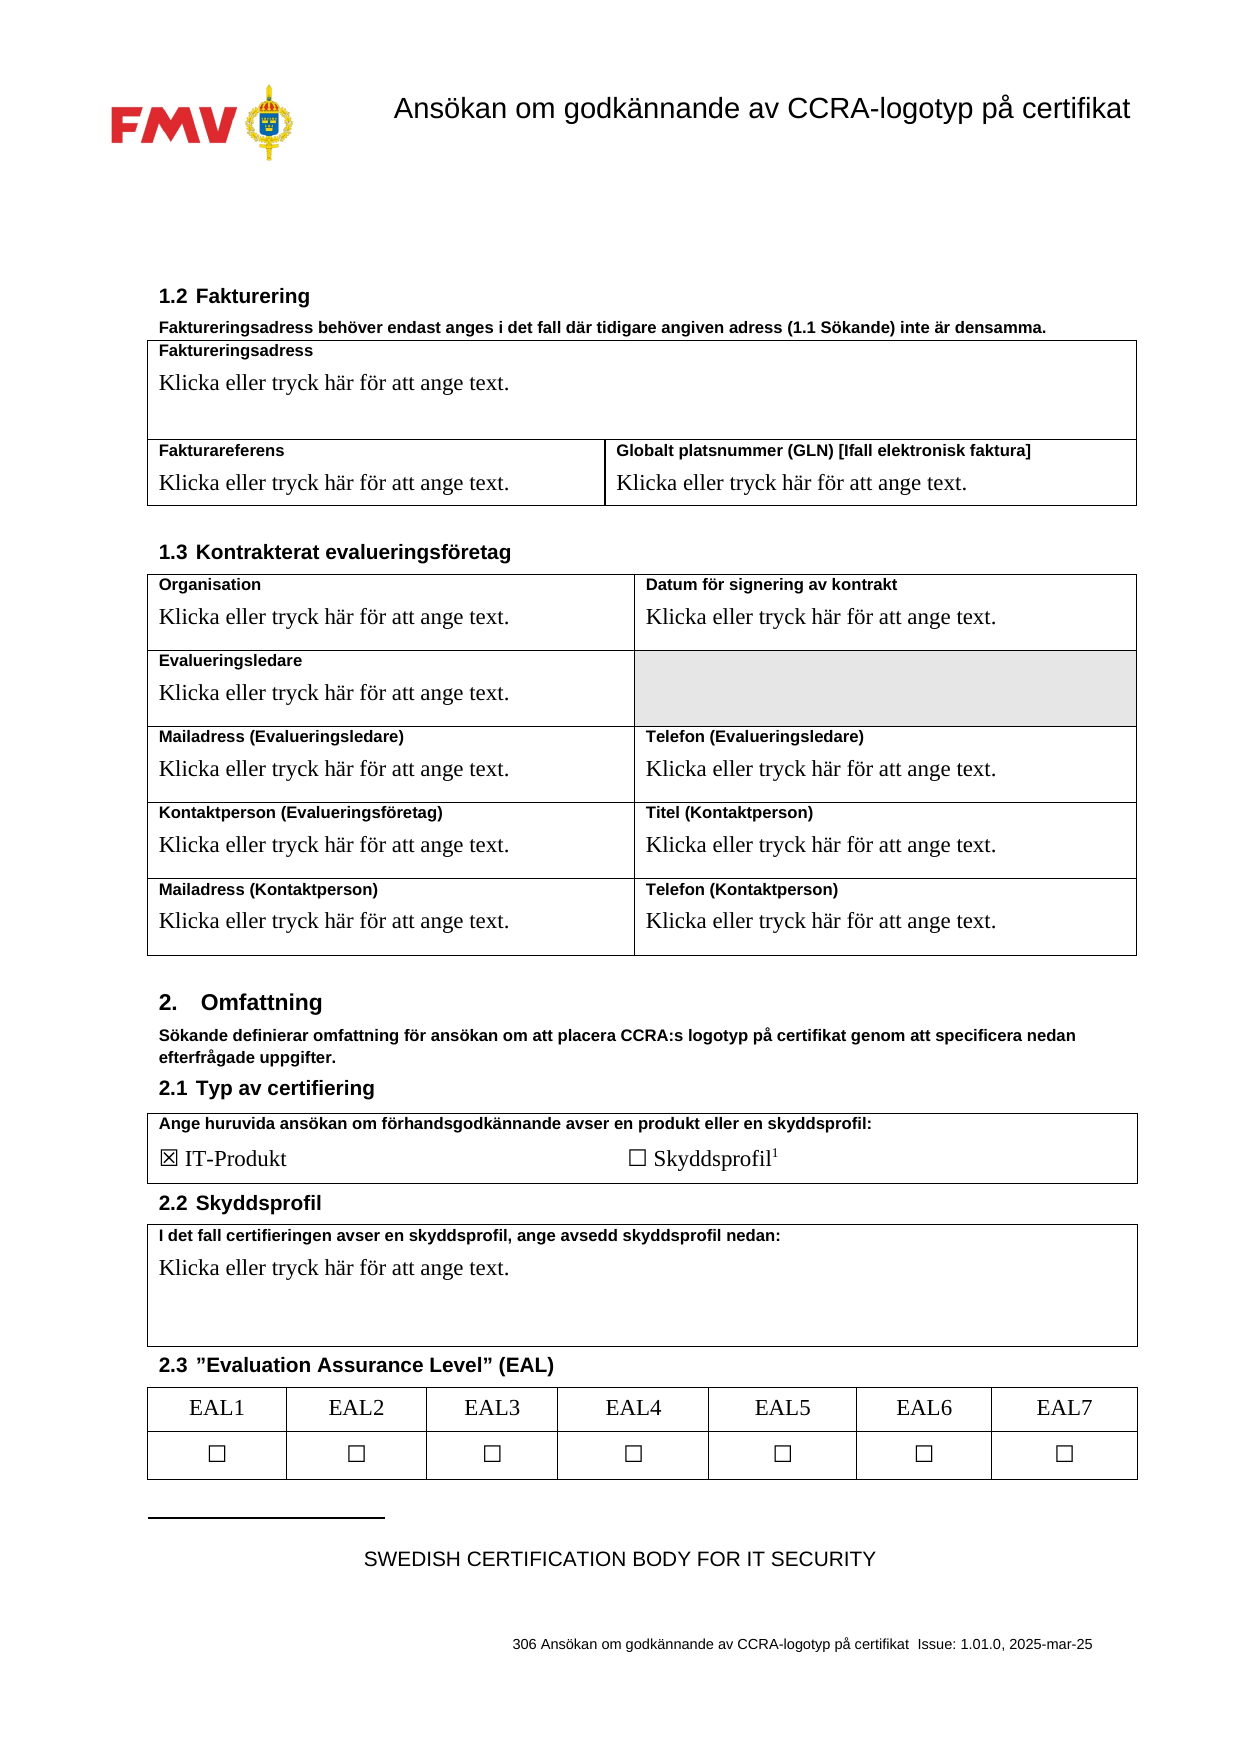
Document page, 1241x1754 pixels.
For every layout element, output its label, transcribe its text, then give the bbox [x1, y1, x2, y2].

table_cell Kontaktperson (Evalueringsföretag) [148, 803, 634, 825]
table_cell Datum för signering av kontrakt [635, 575, 1136, 597]
table_cell [148, 749, 634, 802]
table_cell Typ av certifiering [147, 1070, 1137, 1113]
table_cell Globalt platsnummer (GLN) [Ifall elektronisk faktura] [606, 440, 1136, 462]
table_cell [635, 901, 1136, 954]
table_cell EAL2 [287, 1388, 426, 1431]
table_cell [148, 463, 604, 505]
table_cell [148, 597, 634, 650]
picture [95, 80, 302, 164]
table_cell [148, 1248, 1137, 1346]
table_cell Organisation [148, 575, 634, 597]
table_cell EAL3 [427, 1388, 557, 1431]
table_cell I det fall certifieringen avser en skyddsprofil, ange avsedd skyddsprofil nedan: [148, 1225, 1137, 1247]
table_cell [148, 825, 634, 878]
table_cell Telefon (Evalueringsledare) [635, 727, 1136, 749]
table_header Omfattning [147, 983, 1137, 1026]
table_cell Telefon (Kontaktperson) [635, 879, 1136, 901]
table_cell EAL1 [148, 1388, 286, 1431]
table_header Fakturering Faktureringsadress behöver endast anges i det fall där tidigare angiven adress (1.1 Sökande) inte är densamma. [147, 278, 1137, 339]
table_cell [635, 673, 1136, 726]
table_header Kontrakterat evalueringsföretag [147, 534, 1137, 574]
table_cell Sökande definierar omfattning för ansökan om att placera CCRA:s logotyp på certifikat genom att specificera nedan efterfrågade uppgifter. [147, 1026, 1137, 1070]
table_cell [148, 673, 634, 726]
table_cell ”Evaluation Assurance Level” (EAL) [147, 1347, 1137, 1387]
table_cell Mailadress (Kontaktperson) [148, 879, 634, 901]
table_cell Skyddsprofil [616, 1136, 1137, 1183]
table_cell [635, 825, 1136, 878]
table_cell Ange huruvida ansökan om förhandsgodkännande avser en produkt eller en skyddsprofil: [148, 1114, 1137, 1136]
table_cell Skyddsprofil [147, 1184, 1137, 1224]
table_cell EAL4 [558, 1388, 708, 1431]
table_cell Fakturareferens [148, 440, 604, 462]
table_cell IT-Produkt [148, 1136, 616, 1183]
table_cell [148, 363, 1136, 439]
table_cell [606, 463, 1136, 505]
table_cell EAL6 [857, 1388, 991, 1431]
table_cell EAL5 [709, 1388, 856, 1431]
table_cell EAL7 [992, 1388, 1137, 1431]
table_cell Evalueringsledare [148, 651, 634, 673]
table_cell [635, 651, 1136, 673]
table_cell Mailadress (Evalueringsledare) [148, 727, 634, 749]
table_cell [148, 901, 634, 954]
table_cell [635, 597, 1136, 650]
table_cell Faktureringsadress [148, 341, 1136, 363]
table_cell Titel (Kontaktperson) [635, 803, 1136, 825]
table_cell [635, 749, 1136, 802]
